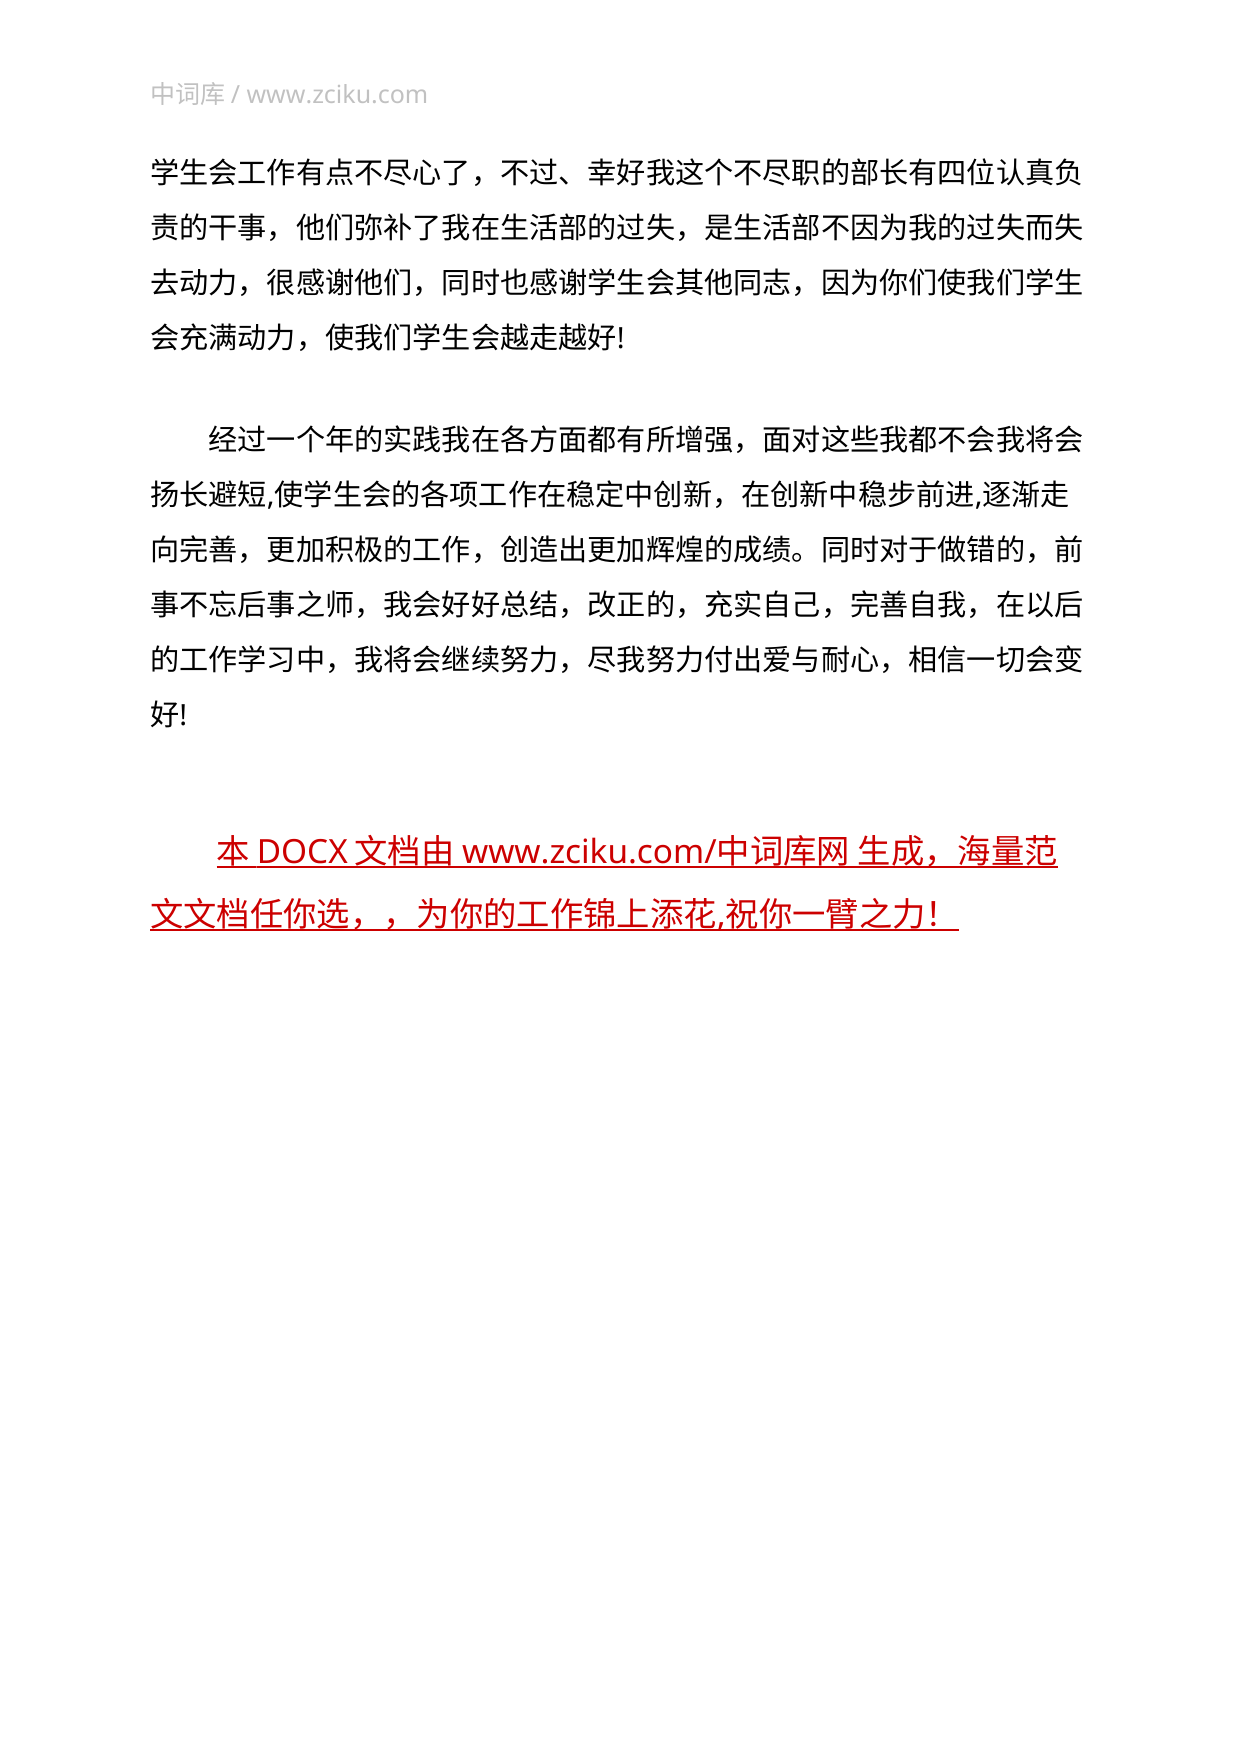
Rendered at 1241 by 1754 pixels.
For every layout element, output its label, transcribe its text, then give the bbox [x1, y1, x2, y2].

text 本DOCX文档由 www.zciku.com/中词库网 生成，海量范文文档任你选，，为你的工作锦上添花,祝你一臂之力！ [150, 824, 1090, 936]
text 经过一个年的实践我在各方面都有所增强，面对这些我都不会我将会扬长避短,使学生会的各项工作在稳定中创新，在创新中稳步前进,逐渐走向完善，更加积极的工作，创造出更加辉煌的成绩。同时对于做错的，前事不忘后事之师，我会好好总结，改正的，充实自己，完善自我，在以后的工作学习中，我将会继续努力，尽我努力付出爱与耐心，相信一切会变好! [150, 417, 1090, 734]
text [150, 150, 1090, 357]
